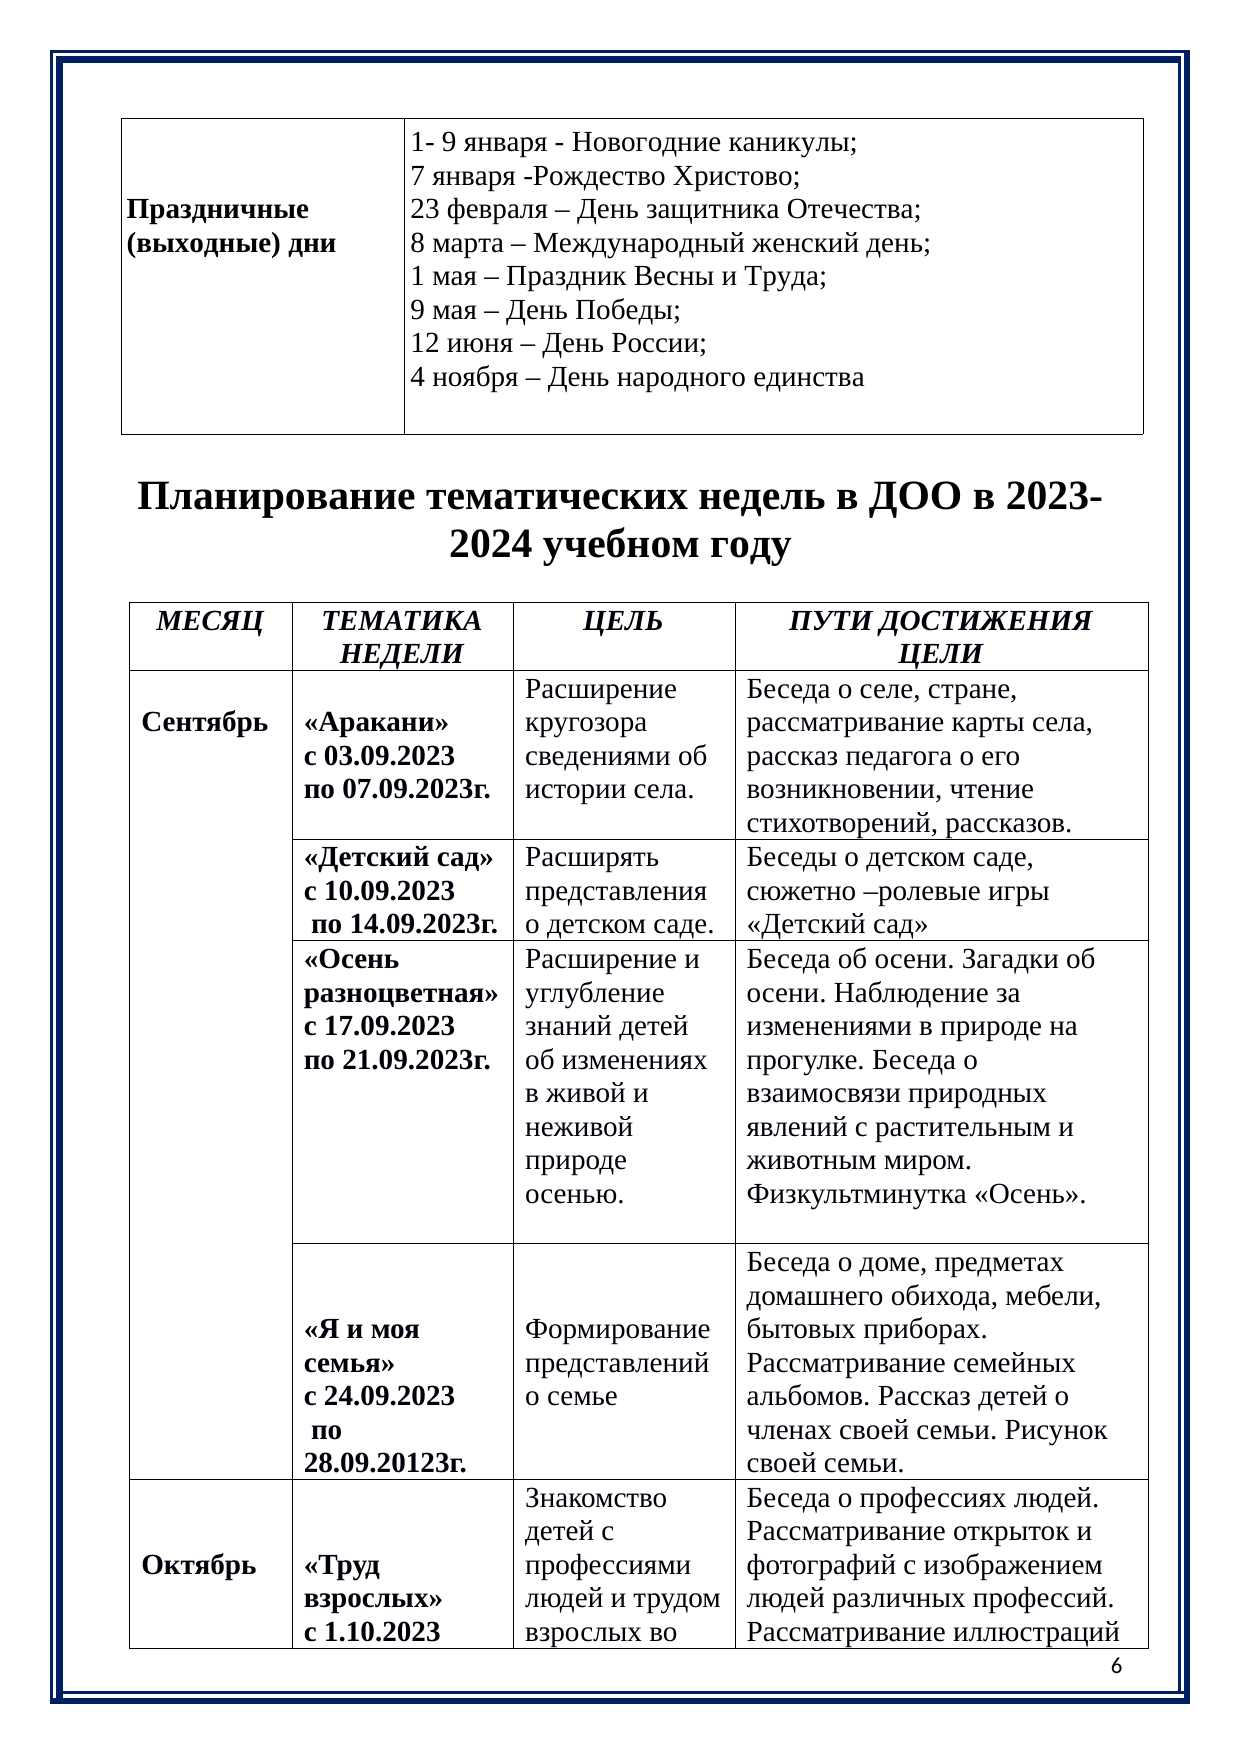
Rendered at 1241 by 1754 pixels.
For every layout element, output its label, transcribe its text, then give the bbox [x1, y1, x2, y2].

table_header ПУТИ ДОСТИЖЕНИЯ ЦЕЛИ [736, 603, 1148, 670]
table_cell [122, 119, 404, 434]
table_cell Беседа о доме, предметах домашнего обихода, мебели, бытовых приборах. Рассматривание семейных альбомов. Рассказ детей о членах своей семьи. Рисунок своей семьи. [736, 1244, 1148, 1479]
text Планирование тематических недель в ДОО в 2023-2024 учебном году [118, 470, 1122, 566]
table_header ЦЕЛЬ [514, 603, 735, 670]
table_cell Беседы о детском саде, сюжетно –ролевые игры «Детский сад» [736, 840, 1148, 940]
table_cell «Детский сад» с 10.09.2023 по 14.09.2023г. [293, 840, 513, 940]
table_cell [405, 119, 1143, 434]
table_cell Формирование представлений о семье [514, 1244, 735, 1479]
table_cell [736, 1480, 1148, 1648]
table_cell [293, 1480, 513, 1648]
table_cell «Осень разноцветная» с 17.09.2023 по 21.09.2023г. [293, 941, 513, 1243]
table_cell Сентябрь [130, 671, 292, 1479]
table_cell «Я и моя семья» с 24.09.2023 по 28.09.20123г. [293, 1244, 513, 1479]
table_cell «Аракани» с 03.09.2023 по 07.09.2023г. [293, 671, 513, 838]
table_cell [514, 1480, 735, 1648]
table_cell Беседа о селе, стране, рассматривание карты села, рассказ педагога о его возникновении, чтение стихотворений, рассказов. [736, 671, 1148, 838]
table_header ТЕМАТИКА НЕДЕЛИ [293, 603, 513, 670]
table_cell Октябрь [130, 1480, 292, 1648]
table_cell Расширение кругозора сведениями об истории села. [514, 671, 735, 838]
table_cell Беседа об осени. Загадки об осени. Наблюдение за изменениями в природе на прогулке. Беседа о взаимосвязи природных явлений с растительным и животным миром. Физкультминутка «Осень». [736, 941, 1148, 1243]
table_cell Расширение и углубление знаний детей об изменениях в живой и неживой природе осенью. [514, 941, 735, 1243]
table_cell Расширять представления о детском саде. [514, 840, 735, 940]
table_header МЕСЯЦ [130, 603, 292, 670]
